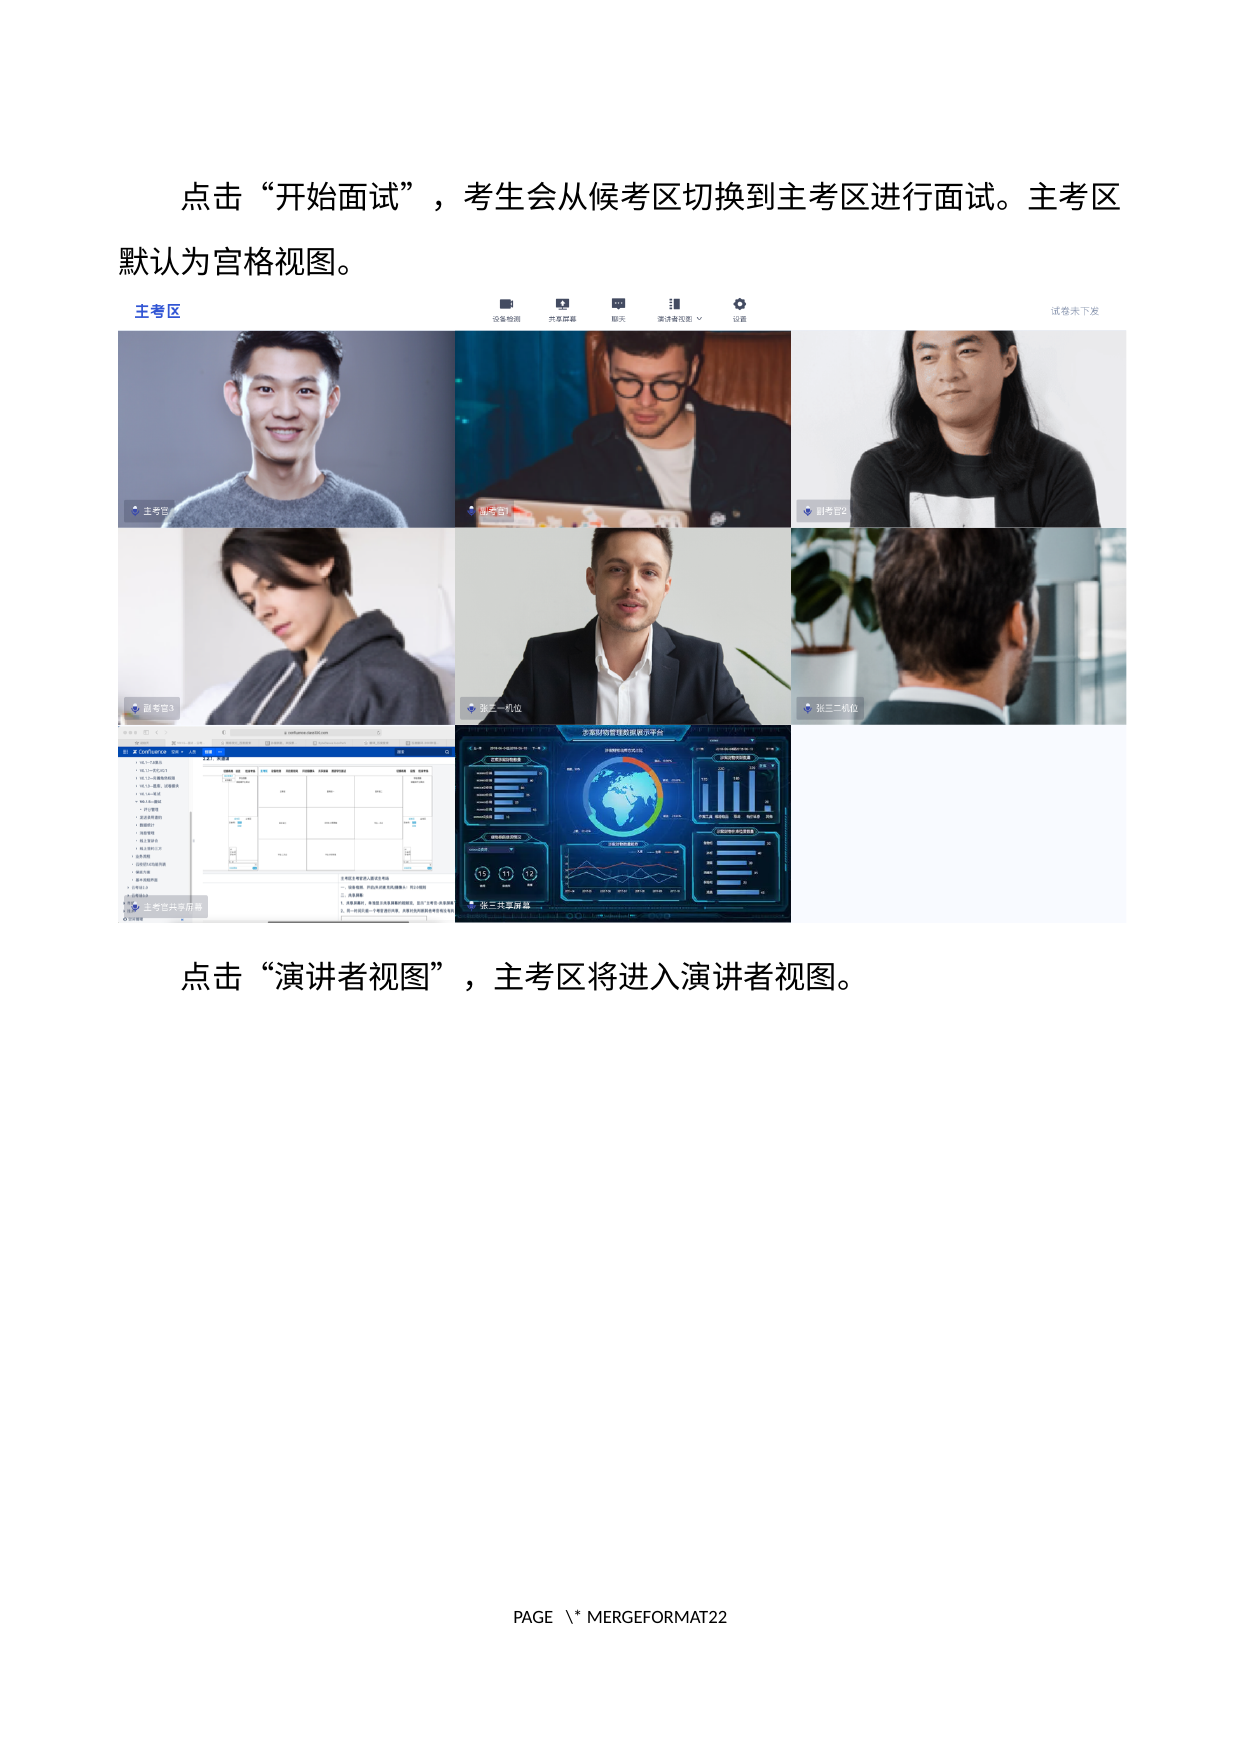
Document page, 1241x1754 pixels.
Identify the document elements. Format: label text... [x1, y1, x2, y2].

picture [118, 292, 1127, 923]
text 点击“开始面试”，考生会从候考区切换到主考区进行面试。主考区默认为宫格视图。 [118, 162, 1122, 292]
text 点击“演讲者视图”，主考区将进入演讲者视图。 [118, 942, 1122, 1007]
